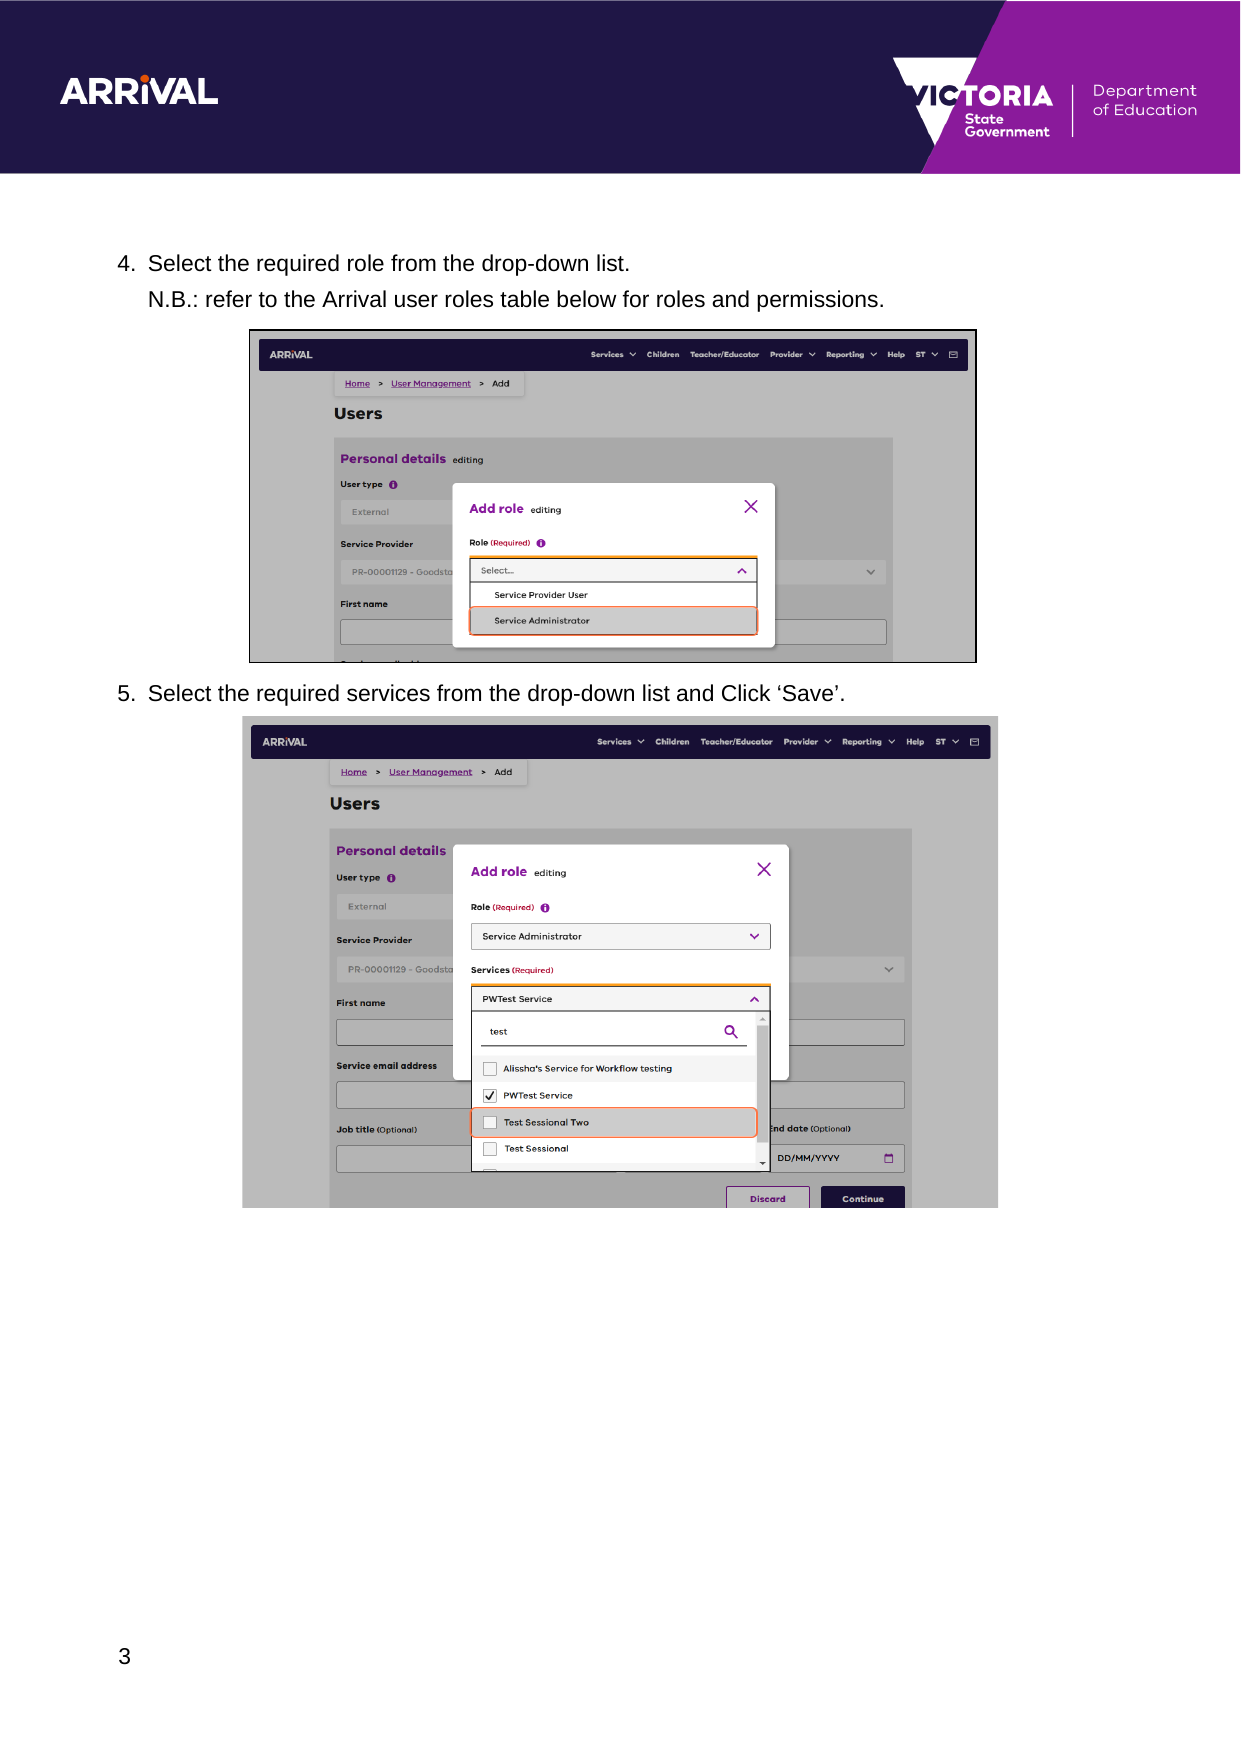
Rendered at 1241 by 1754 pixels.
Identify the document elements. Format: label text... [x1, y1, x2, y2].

picture [242, 716, 999, 1208]
picture [250, 331, 975, 662]
list Select the required role from the drop-down list. [117, 249, 1122, 276]
list N.B.: refer to the Arrival user roles table below for roles and permissions. [148, 286, 1122, 313]
picture [0, 0, 1241, 174]
list Select the required services from the drop-down list and Click ‘Save’. [117, 680, 1122, 706]
